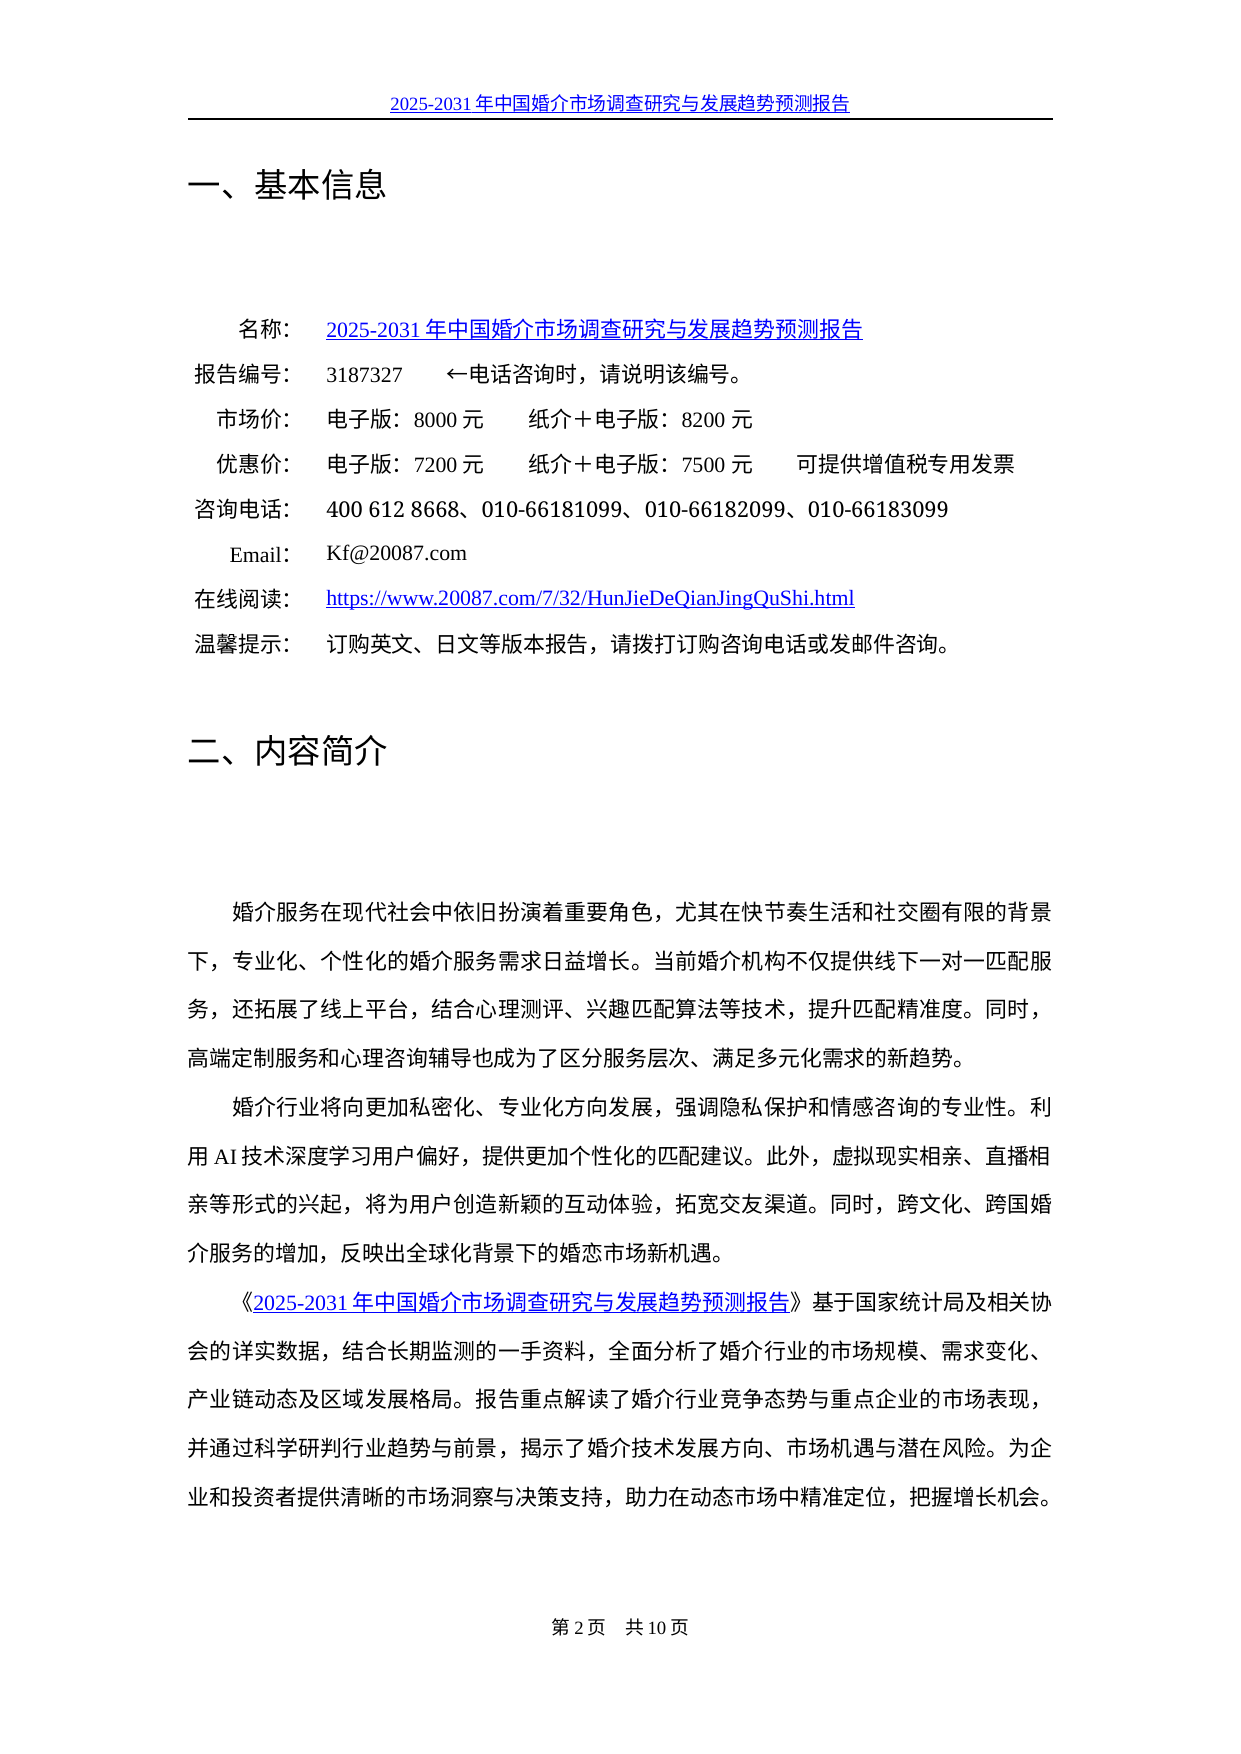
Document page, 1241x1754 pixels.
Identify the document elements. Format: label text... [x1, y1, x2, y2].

title 二、内容简介 [187, 717, 1053, 782]
table_cell Kf@20087.com [315, 537, 1073, 582]
table_cell 温馨提示： [167, 627, 315, 672]
table_cell 电子版：7200 元 纸介＋电子版：7500 元 可提供增值税专用发票 [315, 447, 1073, 492]
table_cell Email： [167, 537, 315, 582]
table_header 名称： [167, 312, 315, 357]
table_cell 订购英文、日文等版本报告，请拨打订购咨询电话或发邮件咨询。 [315, 627, 1073, 672]
table_cell 3187327 ←电话咨询时，请说明该编号。 [315, 357, 1073, 402]
table_cell 市场价： [167, 402, 315, 447]
table_cell 咨询电话： [167, 492, 315, 537]
table_header 2025-2031年中国婚介市场调查研究与发展趋势预测报告 [315, 312, 1073, 357]
table_cell [315, 582, 1073, 627]
table_cell 在线阅读： [167, 582, 315, 627]
table_cell 优惠价： [167, 447, 315, 492]
table_cell 电子版：8000 元 纸介＋电子版：8200 元 [315, 402, 1073, 447]
title 一、基本信息 [187, 150, 1053, 215]
table_cell 报告编号： [167, 357, 315, 402]
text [187, 894, 1053, 1512]
table_cell 400 612 8668、010-66181099、010-66182099、010-66183099 [315, 492, 1073, 537]
